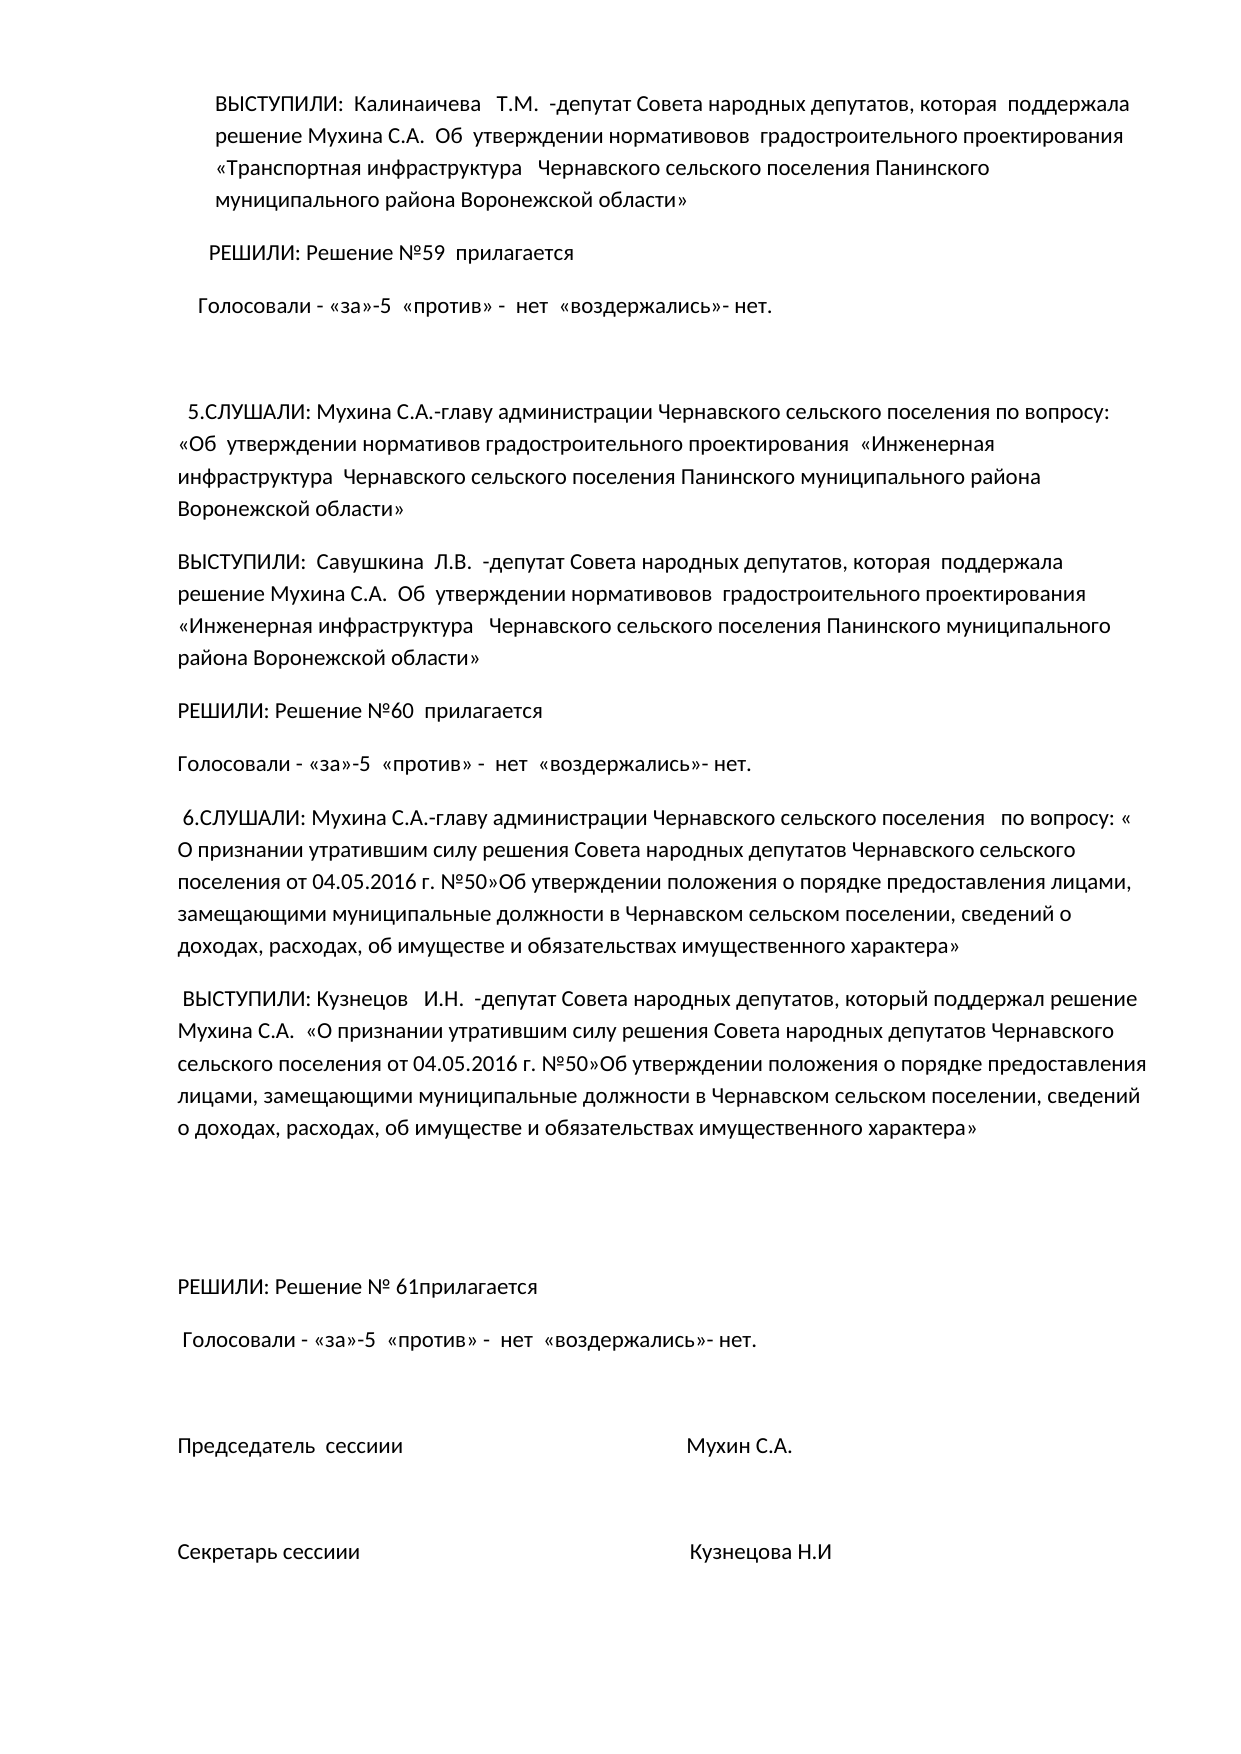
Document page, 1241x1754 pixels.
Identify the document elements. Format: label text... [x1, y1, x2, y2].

text Секретарь сессиии Кузнецова Н.И [177, 1537, 1152, 1565]
text ВЫСТУПИЛИ: Калинаичева Т.М. -депутат Совета народных депутатов, которая поддержала решение Мухина С.А. Об утверждении нормативовов градостроительного проектирования «Транспортная инфраструктура Чернавского сельского поселения Панинского муниципального района Воронежской области» [215, 89, 1152, 213]
text Голосовали - «за»-5 «против» - нет «воздержались»- нет. [177, 749, 1152, 778]
text 6.СЛУШАЛИ: Мухина С.А.-главу администрации Чернавского сельского поселения по вопросу: « О признании утратившим силу решения Совета народных депутатов Чернавского сельского поселения от 04.05.2016 г. №50»Об утверждении положения о порядке предоставления лицами, замещающими муниципальные должности в Чернавском сельском поселении, сведений о доходах, расходах, об имуществе и обязательствах имущественного характера» [177, 803, 1152, 959]
text Голосовали - «за»-5 «против» - нет «воздержались»- нет. [177, 1325, 1152, 1353]
text РЕШИЛИ: Решение №60 прилагается [177, 697, 1152, 724]
text 5.СЛУШАЛИ: Мухина С.А.-главу администрации Чернавского сельского поселения по вопросу: «Об утверждении нормативов градостроительного проектирования «Инженерная инфраструктура Чернавского сельского поселения Панинского муниципального района Воронежской области» [177, 397, 1152, 522]
text Председатель сессиии Мухин С.А. [177, 1431, 1152, 1459]
text ВЫСТУПИЛИ: Савушкина Л.В. -депутат Совета народных депутатов, которая поддержала решение Мухина С.А. Об утверждении нормативовов градостроительного проектирования «Инженерная инфраструктура Чернавского сельского поселения Панинского муниципального района Воронежской области» [177, 547, 1152, 672]
text РЕШИЛИ: Решение № 61прилагается [177, 1272, 1152, 1300]
text Голосовали - «за»-5 «против» - нет «воздержались»- нет. [177, 291, 1152, 319]
text РЕШИЛИ: Решение №59 прилагается [177, 238, 1152, 266]
text ВЫСТУПИЛИ: Кузнецов И.Н. -депутат Совета народных депутатов, который поддержал решение Мухина С.А. «О признании утратившим силу решения Совета народных депутатов Чернавского сельского поселения от 04.05.2016 г. №50»Об утверждении положения о порядке предоставления лицами, замещающими муниципальные должности в Чернавском сельском поселении, сведений о доходах, расходах, об имуществе и обязательствах имущественного характера» [177, 984, 1152, 1141]
